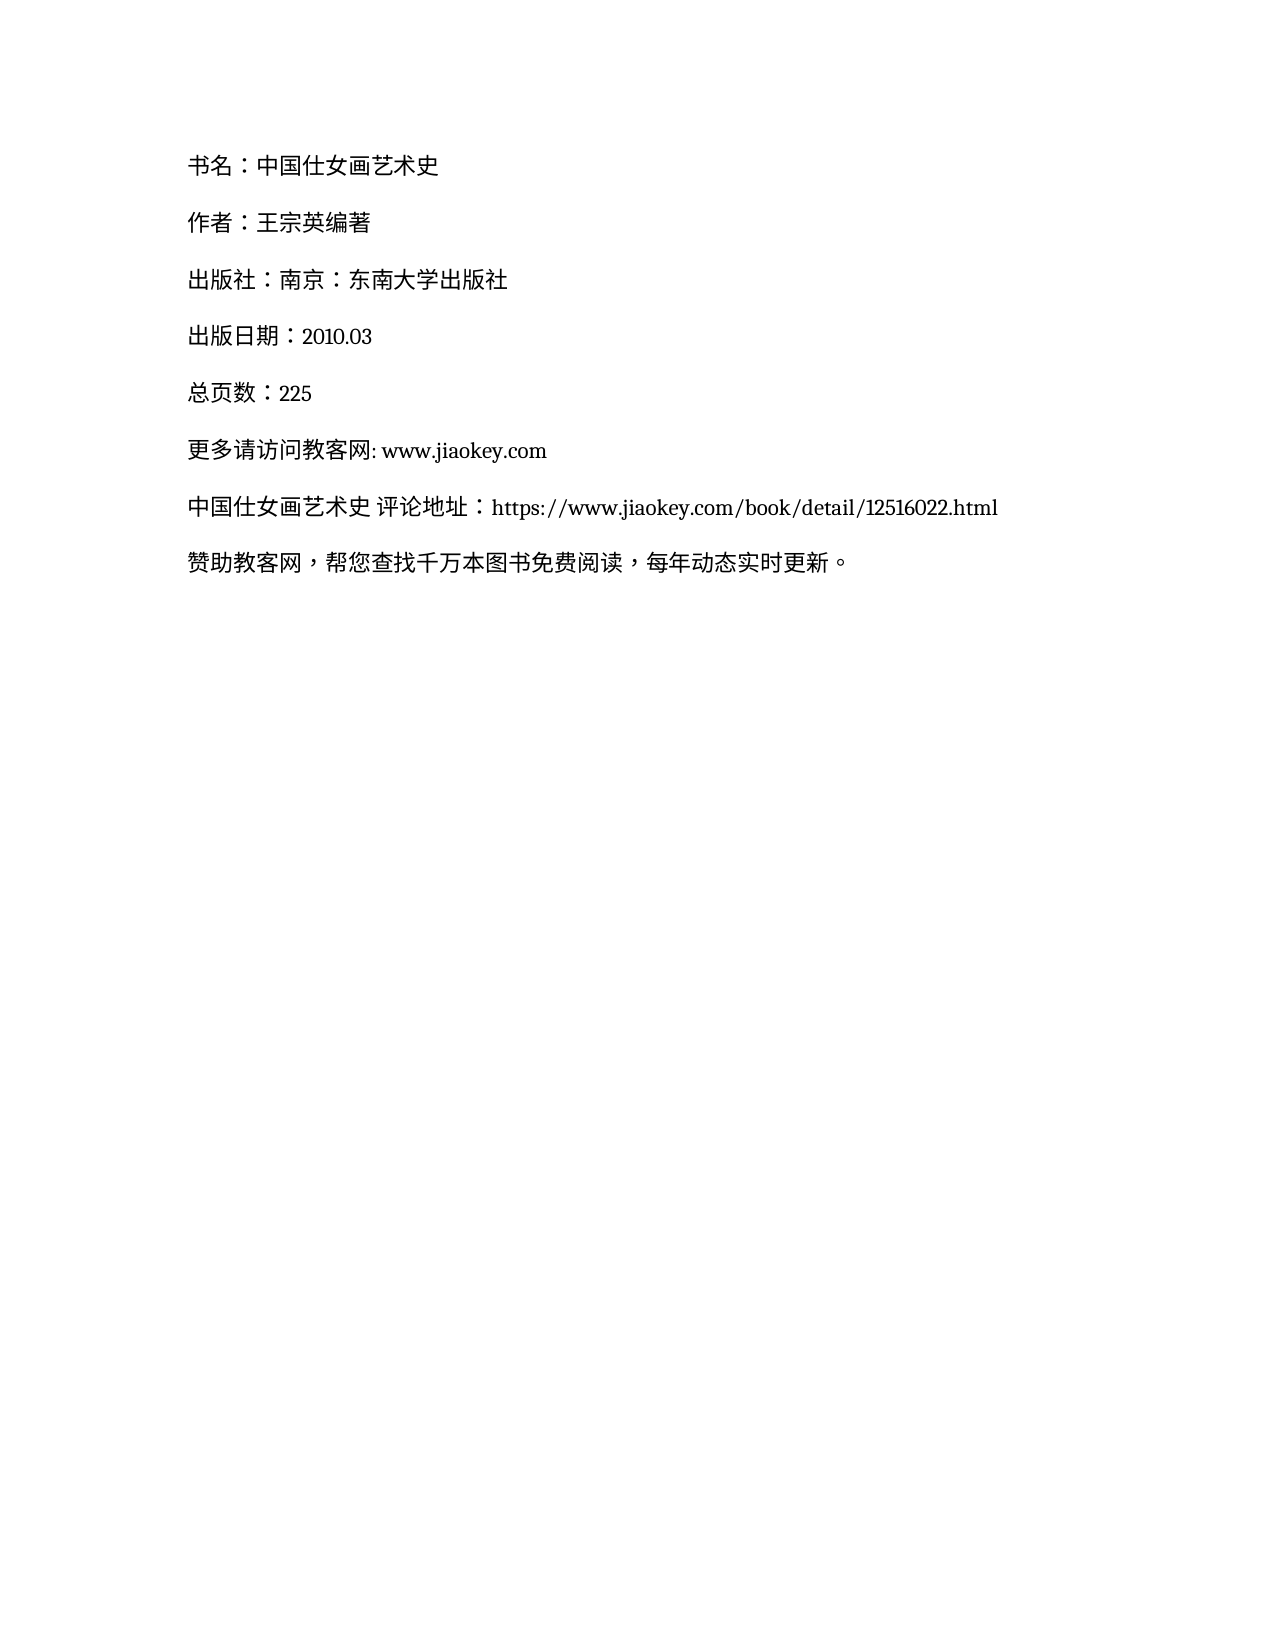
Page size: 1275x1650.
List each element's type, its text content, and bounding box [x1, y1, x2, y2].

text 总页数：225 [187, 377, 1087, 408]
text 赞助教客网，帮您查找千万本图书免费阅读，每年动态实时更新。 [187, 547, 1087, 579]
text 作者：王宗英编著 [187, 207, 1087, 238]
text 更多请访问教客网: www.jiaokey.com [187, 434, 1087, 465]
text 中国仕女画艺术史 评论地址：https://www.jiaokey.com/book/detail/12516022.html [187, 491, 1087, 522]
text 出版日期：2010.03 [187, 320, 1087, 352]
text 出版社：南京：东南大学出版社 [187, 263, 1087, 295]
text 书名：中国仕女画艺术史 [187, 150, 1087, 181]
